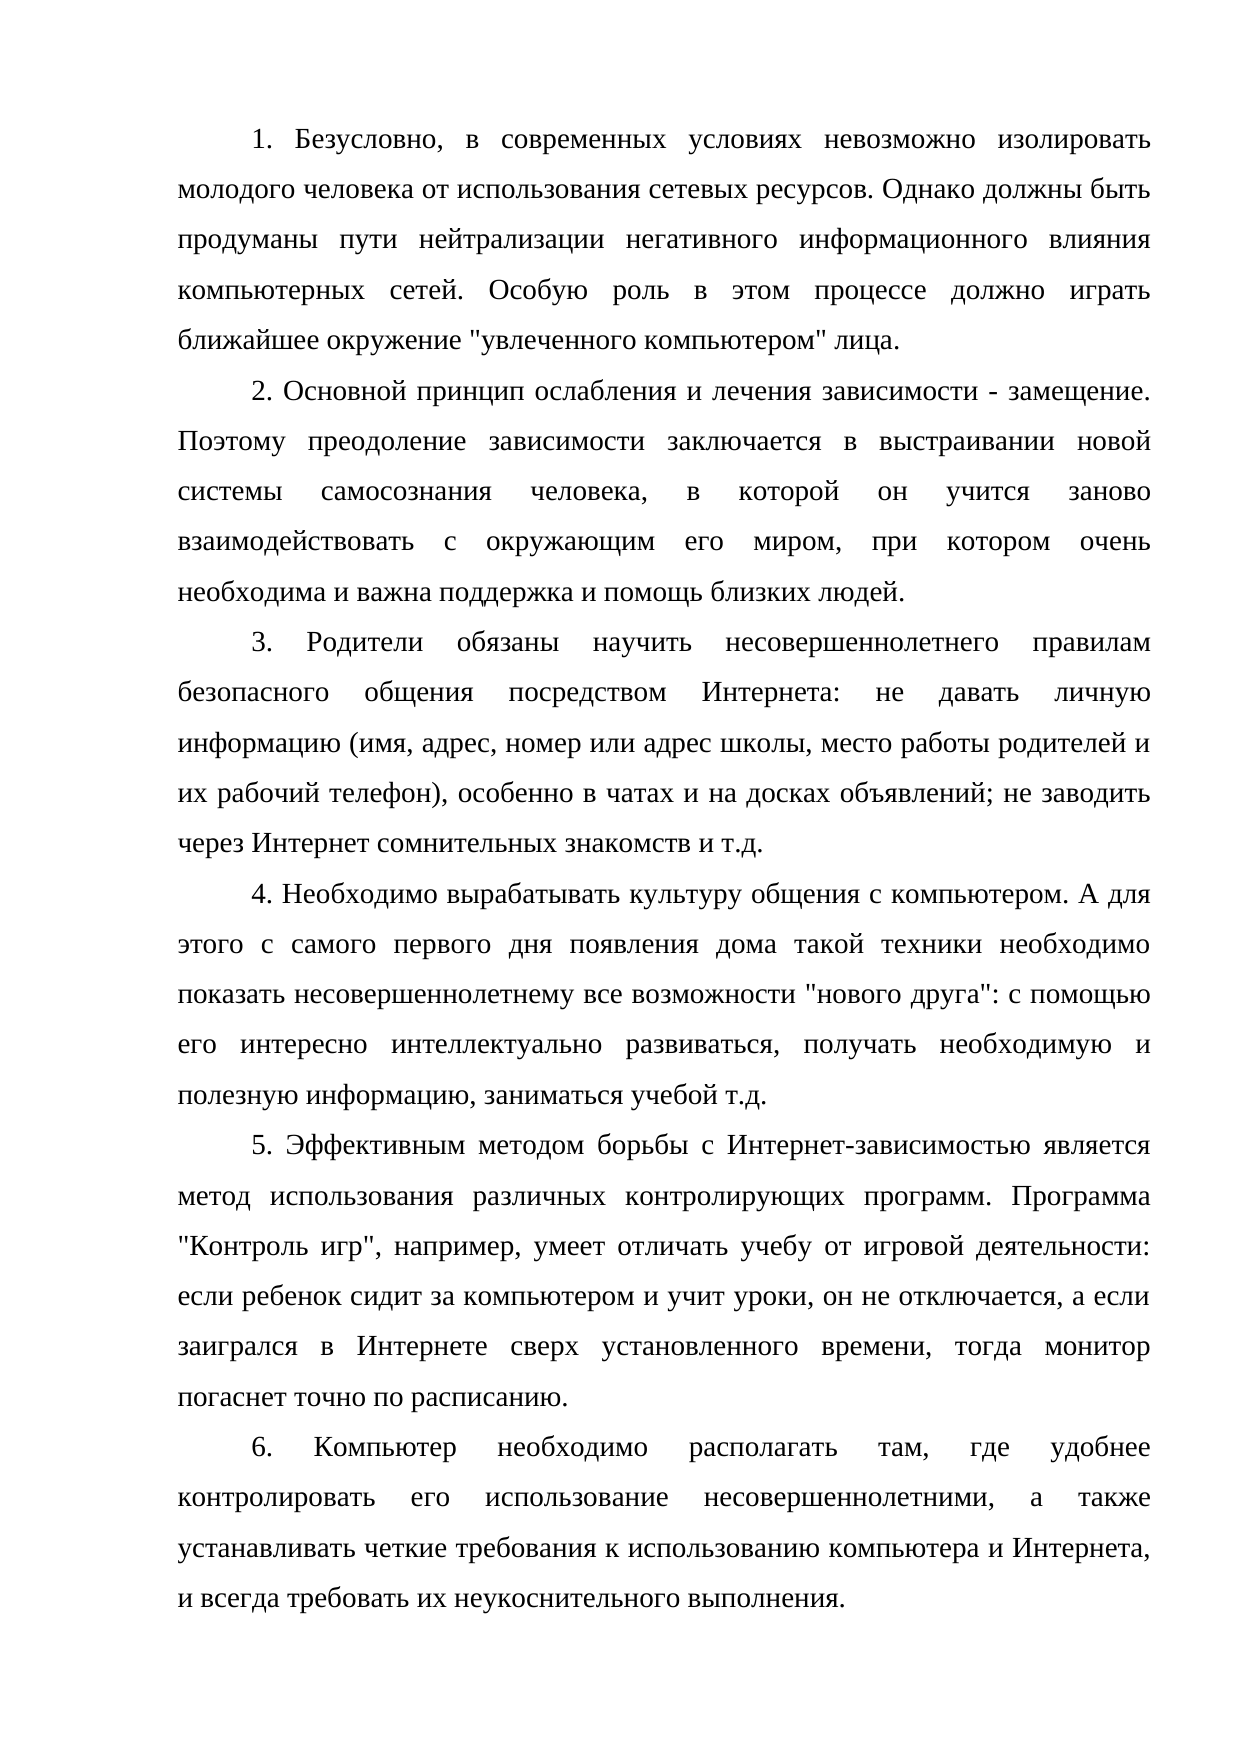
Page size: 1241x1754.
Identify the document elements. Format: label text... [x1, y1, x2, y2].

text 4. Необходимо вырабатывать культуру общения с компьютером. А для этого с самого первого дня появления дома такой техники необходимо показать несовершеннолетнему все возможности "нового друга": с помощью его интересно интеллектуально развиваться, получать необходимую и полезную информацию, заниматься учебой т.д. [177, 876, 1152, 1111]
text 5. Эффективным методом борьбы с Интернет-зависимостью является метод использования различных контролирующих программ. Программа "Контроль игр", например, умеет отличать учебу от игровой деятельности: если ребенок сидит за компьютером и учит уроки, он не отключается, а если заигрался в Интернете сверх установленного времени, тогда монитор погаснет точно по расписанию. [177, 1127, 1152, 1412]
text 1. Безусловно, в современных условиях невозможно изолировать молодого человека от использования сетевых ресурсов. Однако должны быть продуманы пути нейтрализации негативного информационного влияния компьютерных сетей. Особую роль в этом процессе должно играть ближайшее окружение "увлеченного компьютером" лица. [177, 121, 1152, 356]
text 6. Компьютер необходимо располагать там, где удобнее контролировать его использование несовершеннолетними, а также устанавливать четкие требования к использованию компьютера и Интернета, и всегда требовать их неукоснительного выполнения. [177, 1429, 1152, 1614]
text 3. Родители обязаны научить несовершеннолетнего правилам безопасного общения посредством Интернета: не давать личную информацию (имя, адрес, номер или адрес школы, место работы родителей и их рабочий телефон), особенно в чатах и на досках объявлений; не заводить через Интернет сомнительных знакомств и т.д. [177, 624, 1152, 859]
text 2. Основной принцип ослабления и лечения зависимости - замещение. Поэтому преодоление зависимости заключается в выстраивании новой системы самосознания человека, в которой он учится заново взаимодействовать с окружающим его миром, при котором очень необходима и важна поддержка и помощь близких людей. [177, 373, 1152, 607]
